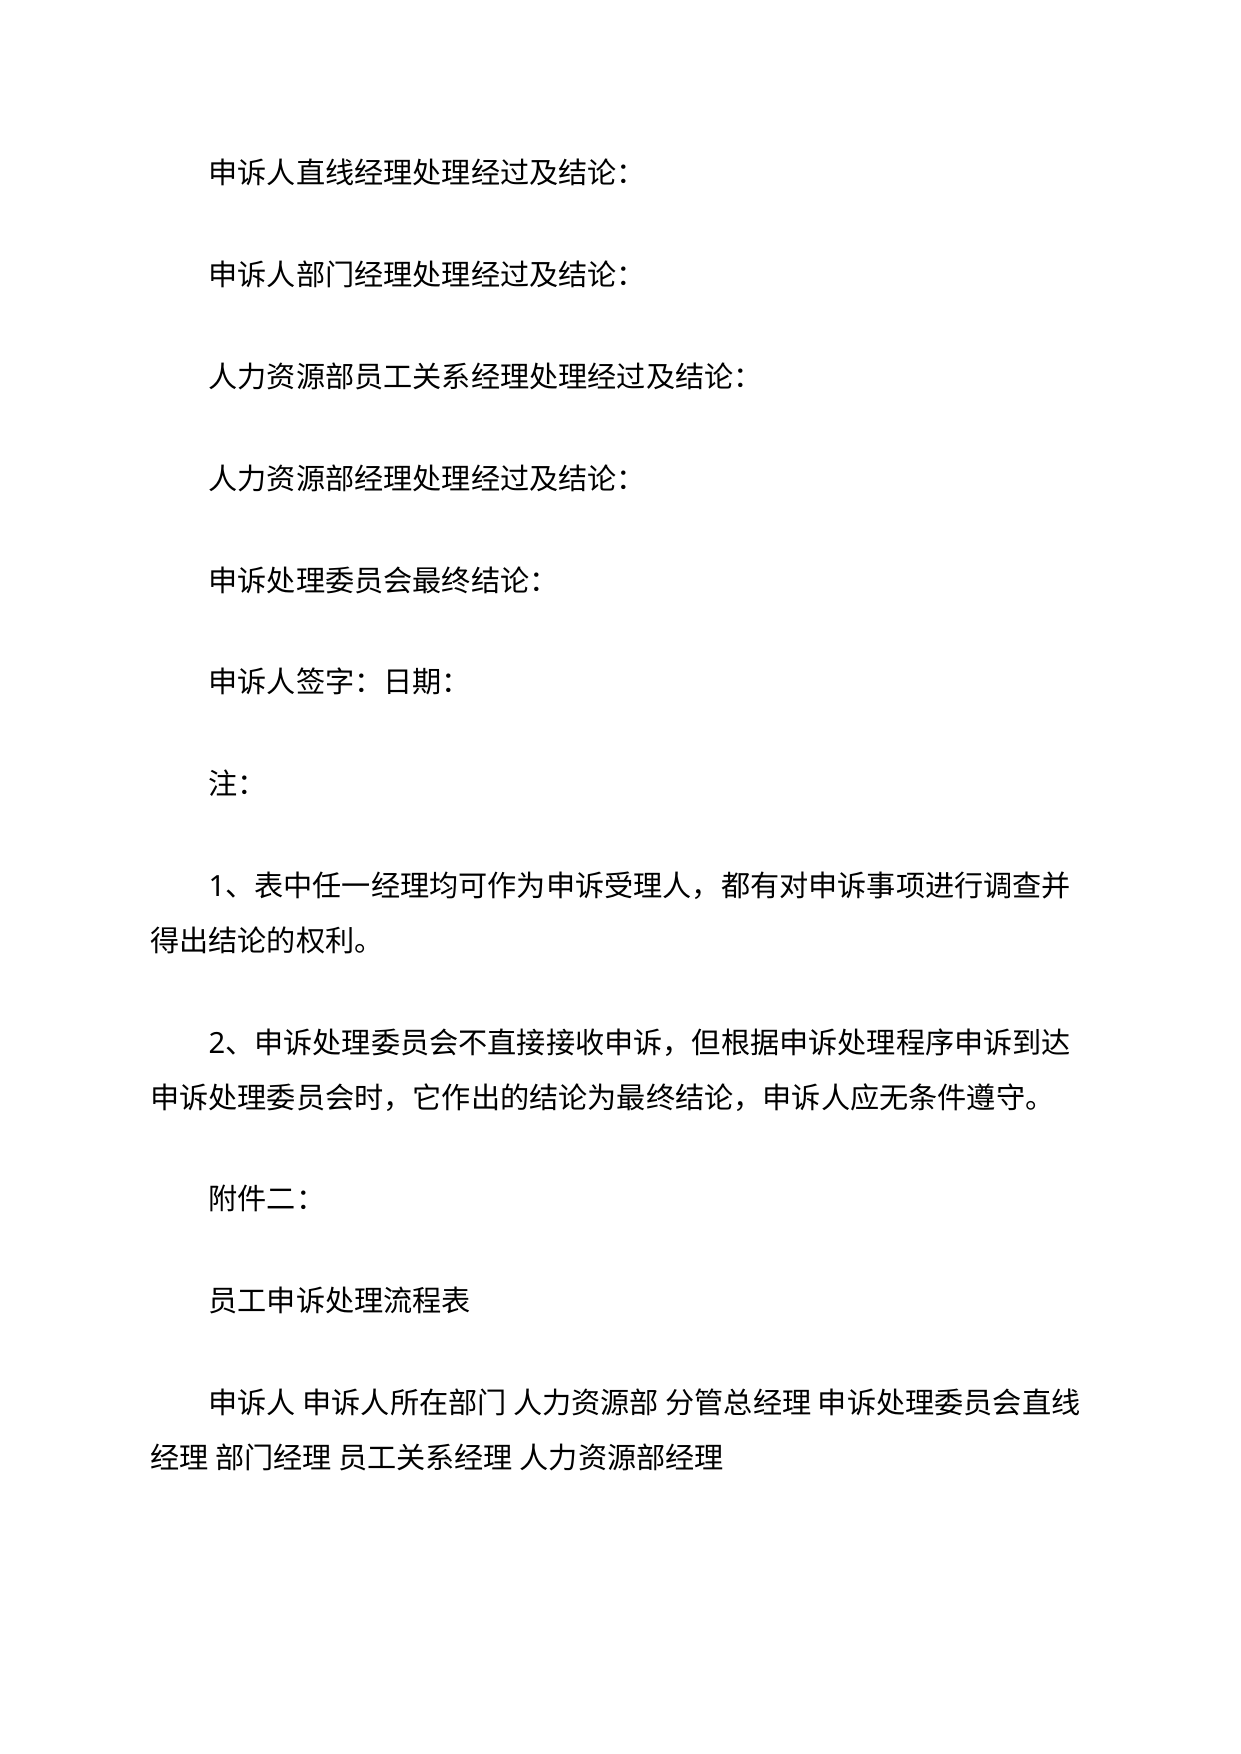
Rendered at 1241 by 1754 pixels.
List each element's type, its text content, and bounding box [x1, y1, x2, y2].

text 1、表中任一经理均可作为申诉受理人，都有对申诉事项进行调查并得出结论的权利。 [150, 862, 1090, 960]
text 2、申诉处理委员会不直接接收申诉，但根据申诉处理程序申诉到达申诉处理委员会时，它作出的结论为最终结论，申诉人应无条件遵守。 [150, 1019, 1090, 1116]
text 申诉人签字：日期： [150, 659, 1090, 701]
text 人力资源部经理处理经过及结论： [150, 455, 1090, 498]
text 注： [150, 761, 1090, 803]
text 人力资源部员工关系经理处理经过及结论： [150, 353, 1090, 396]
text 申诉处理委员会最终结论： [150, 557, 1090, 599]
text 附件二： [150, 1176, 1090, 1218]
text 申诉人直线经理处理经过及结论： [150, 150, 1090, 192]
text 申诉人部门经理处理经过及结论： [150, 252, 1090, 294]
text 申诉人 申诉人所在部门 人力资源部 分管总经理 申诉处理委员会直线经理 部门经理 员工关系经理 人力资源部经理 [150, 1379, 1090, 1477]
text 员工申诉处理流程表 [150, 1278, 1090, 1320]
